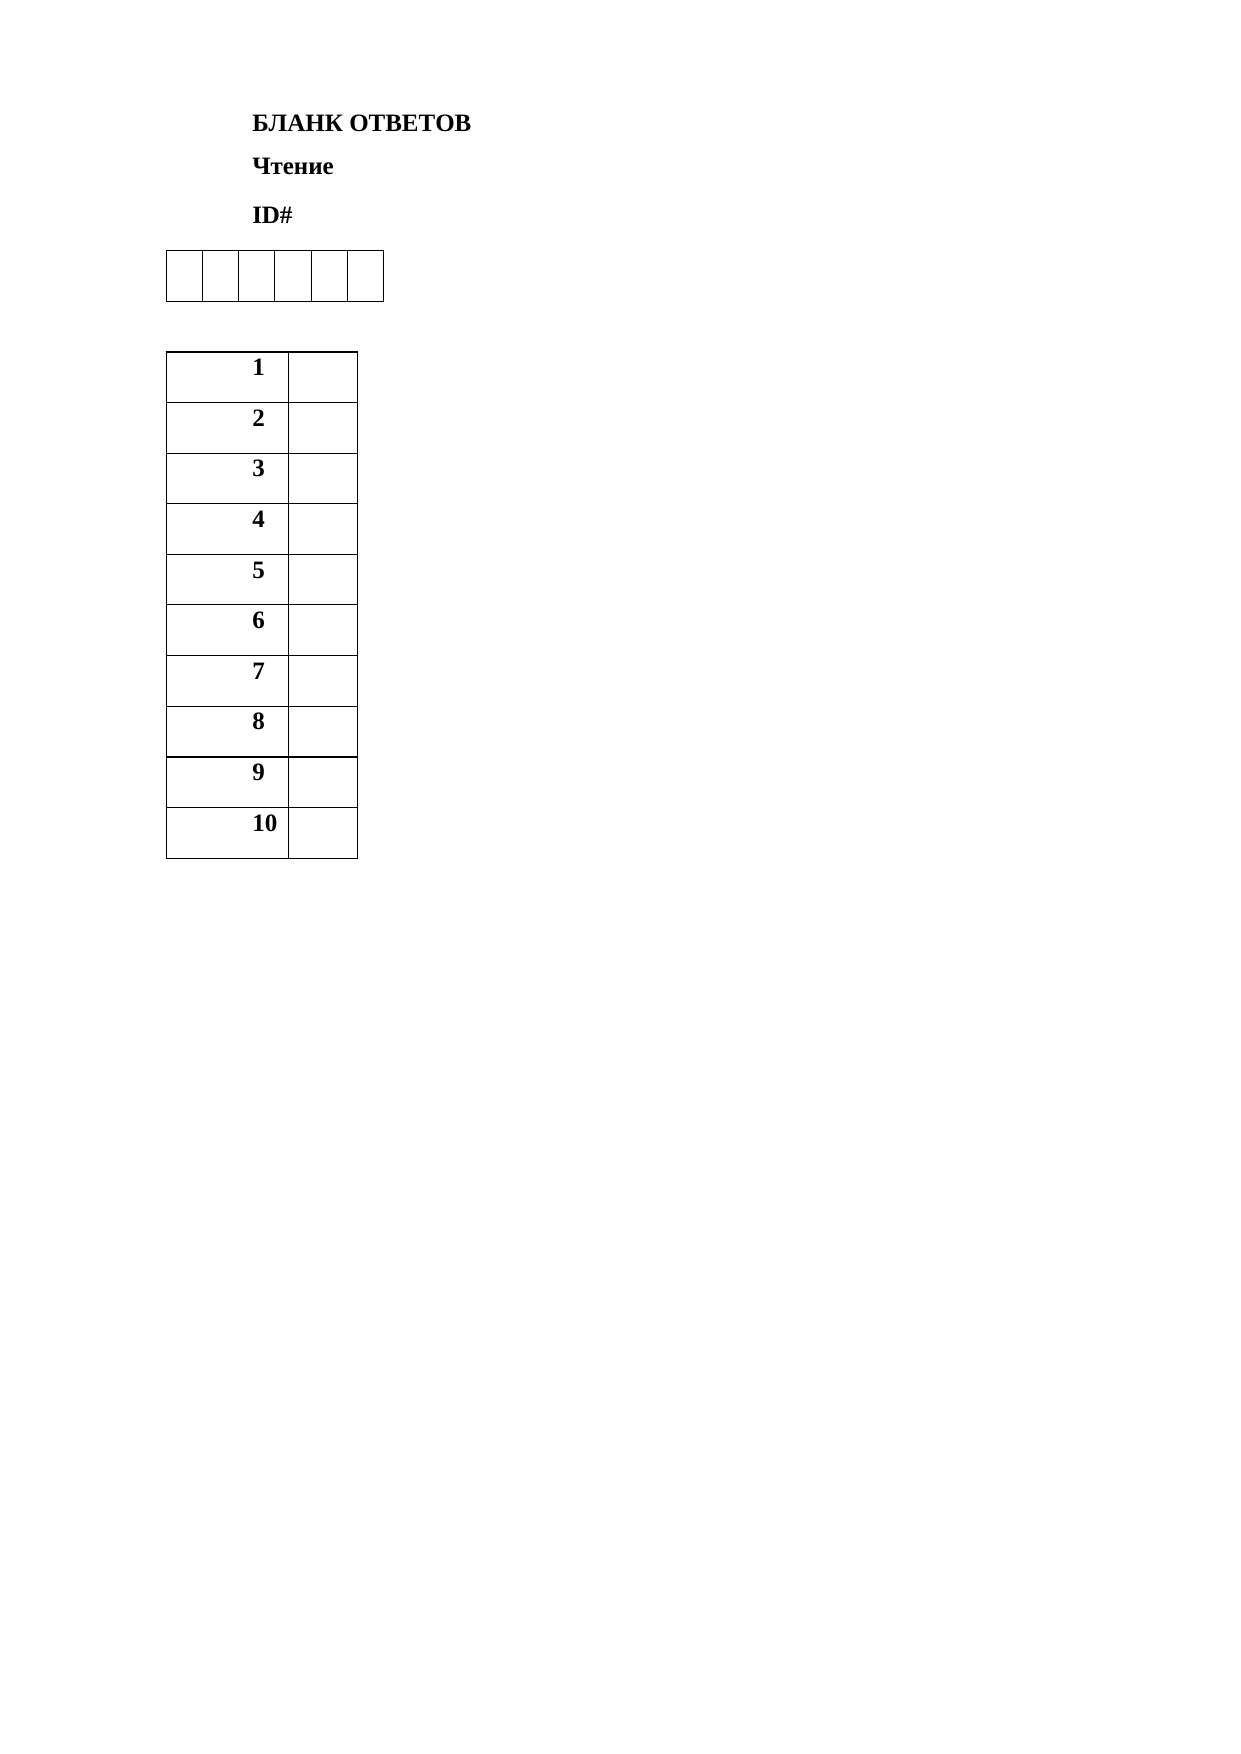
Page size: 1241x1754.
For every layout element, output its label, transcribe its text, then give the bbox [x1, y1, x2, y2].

text 4 [252, 504, 678, 533]
text 3 [252, 453, 678, 482]
text 6 [252, 605, 678, 634]
text 8 [252, 706, 678, 735]
text 5 [252, 555, 678, 583]
text БЛАНК ОТВЕТОВ Чтение [252, 108, 471, 179]
text 1 [252, 352, 678, 381]
text 9 [252, 757, 678, 786]
text 10 [252, 808, 678, 836]
text ID# [252, 200, 678, 229]
text 2 [252, 403, 678, 431]
text 7 [252, 656, 678, 685]
